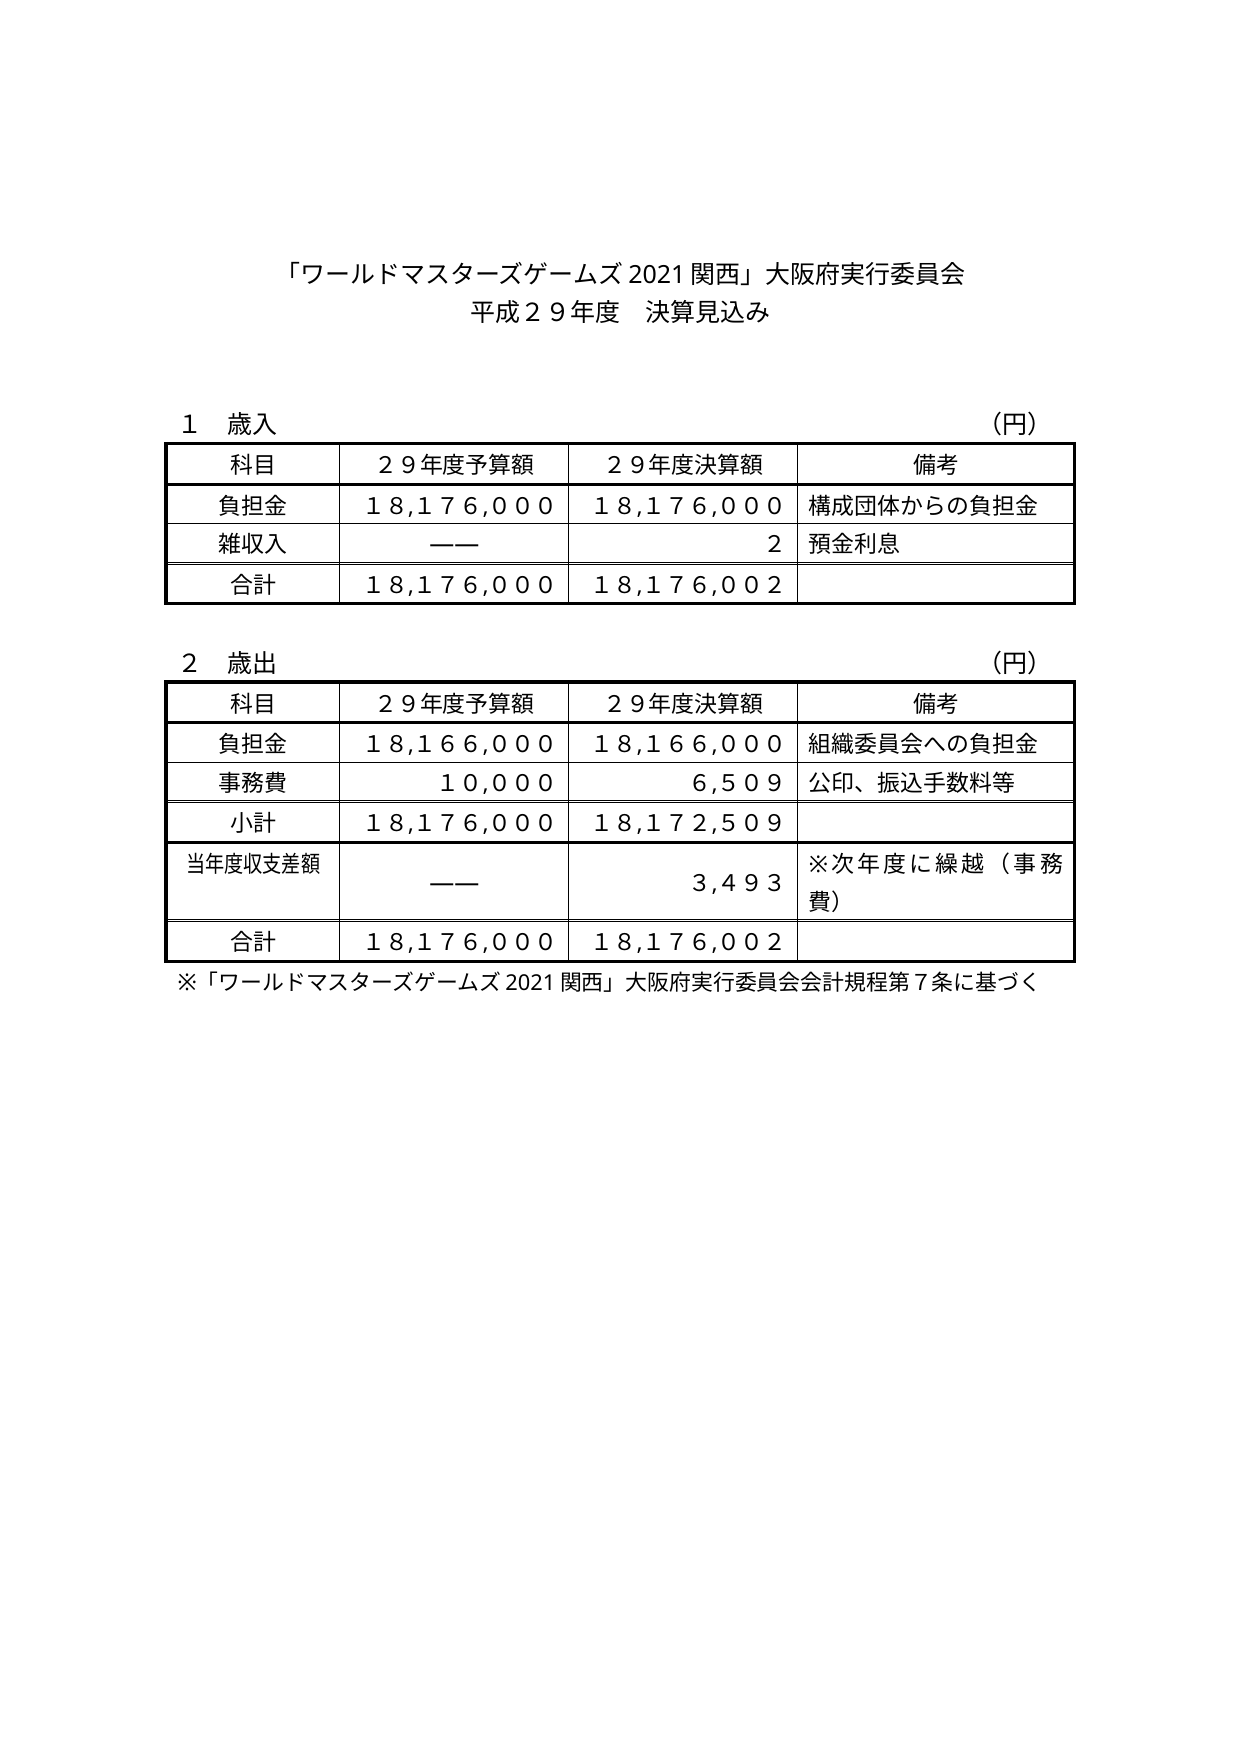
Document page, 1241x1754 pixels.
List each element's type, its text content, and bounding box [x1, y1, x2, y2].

table_cell [798, 565, 1073, 602]
table_cell 負担金 [168, 724, 339, 762]
table_header 科目 [168, 445, 339, 482]
table_cell 事務費 [168, 763, 339, 800]
table_cell 預金利息 [798, 524, 1073, 562]
table_cell １８,１６６,０００ [569, 724, 797, 762]
table_cell [798, 803, 1073, 841]
table_cell ２ [569, 524, 797, 562]
table_cell 雑収入 [168, 524, 339, 562]
table_cell １８,１７２,５０９ [569, 803, 797, 841]
table_cell １８,１７６,００２ [569, 922, 797, 959]
table_cell [798, 922, 1073, 959]
table_cell 当年度収支差額 [168, 844, 339, 919]
table_cell ※次年度に繰越（事務費） [798, 844, 1073, 919]
table_cell ３,４９３ [569, 844, 797, 919]
table_cell 合計 [168, 922, 339, 959]
table_cell １８,１７６,０００ [340, 565, 568, 602]
table_header ２９年度予算額 [340, 445, 568, 482]
table_cell 公印、振込手数料等 [798, 763, 1073, 800]
table_header 備考 [798, 684, 1073, 721]
table_cell ―― [340, 844, 568, 919]
table_cell １８,１７６,００２ [569, 565, 797, 602]
table_cell 小計 [168, 803, 339, 841]
table_header 備考 [798, 445, 1073, 482]
table_cell 負担金 [168, 486, 339, 523]
table_cell １８,１７６,０００ [340, 922, 568, 959]
table_cell 合計 [168, 565, 339, 602]
table_header 科目 [168, 684, 339, 721]
table_cell 組織委員会への負担金 [798, 724, 1073, 762]
table_cell １８,１７６,０００ [340, 486, 568, 523]
table_cell １８,１６６,０００ [340, 724, 568, 762]
table_header ２９年度決算額 [569, 445, 797, 482]
text ※「ワールドマスターズゲームズ2021関西」大阪府実行委員会会計規程第７条に基づく [177, 963, 1063, 1000]
table_cell 構成団体からの負担金 [798, 486, 1073, 523]
text ２ 歳出 （円） [177, 643, 1063, 680]
table_cell １８,１７６,０００ [340, 803, 568, 841]
table_cell ―― [340, 524, 568, 562]
text 平成２９年度 決算見込み [177, 292, 1063, 329]
table_header ２９年度予算額 [340, 684, 568, 721]
table_cell １８,１７６,０００ [569, 486, 797, 523]
table_header ２９年度決算額 [569, 684, 797, 721]
text 「ワールドマスターズゲームズ2021関西」大阪府実行委員会 [177, 254, 1063, 292]
table_cell １０,０００ [340, 763, 568, 800]
table_cell ６,５０９ [569, 763, 797, 800]
text １ 歳入 （円） [177, 404, 1063, 442]
